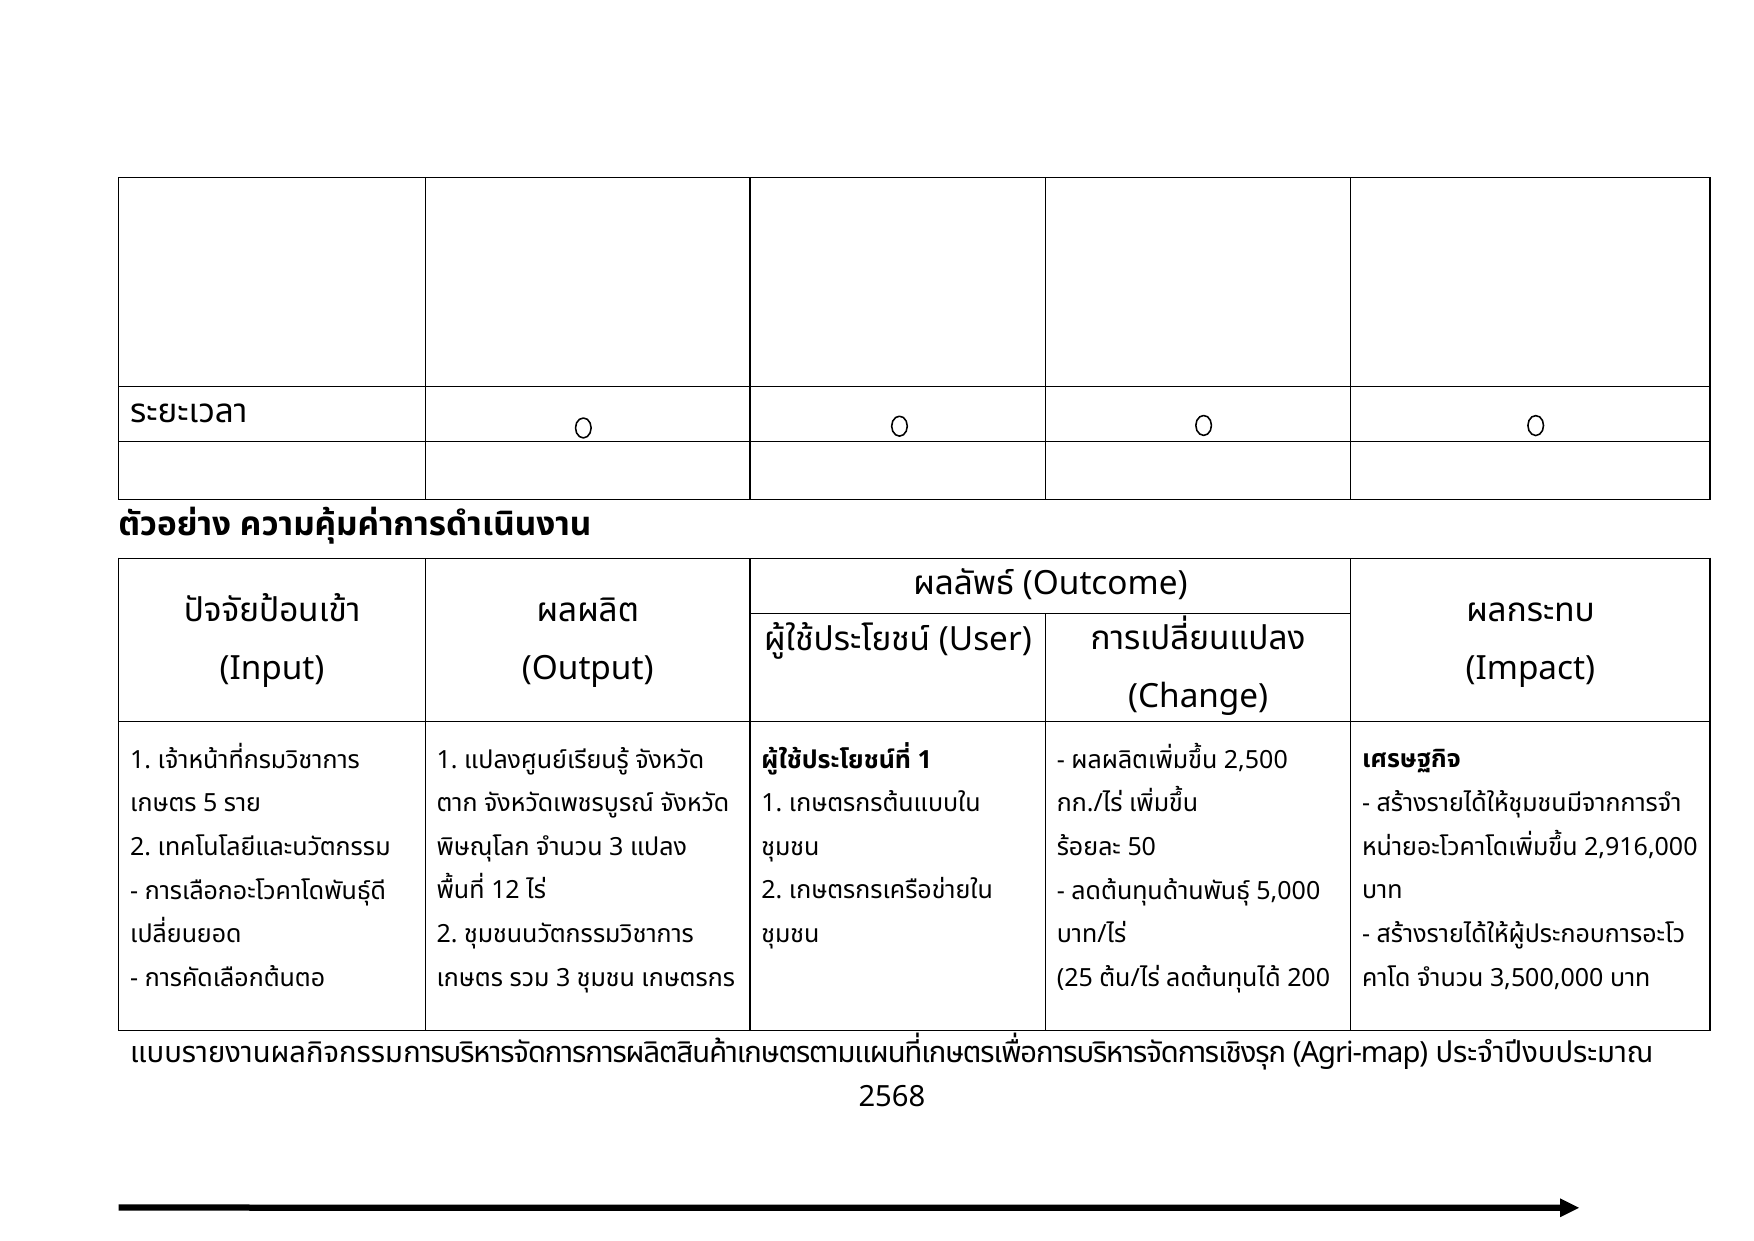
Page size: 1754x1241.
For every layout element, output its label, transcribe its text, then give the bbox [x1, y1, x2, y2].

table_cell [119, 722, 425, 1030]
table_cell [1046, 722, 1350, 1030]
text ตัวอย่าง ความคุ้มค่าการดำเนินงาน [118, 500, 1665, 550]
table_cell ระยะเวลา [119, 387, 425, 441]
table_cell [1046, 442, 1350, 499]
table_cell [1046, 178, 1350, 386]
table_cell [751, 178, 1045, 386]
table_header ผลผลิต (Output) [426, 559, 749, 721]
table_cell [426, 178, 749, 386]
table_cell [426, 387, 749, 441]
table_cell [1046, 387, 1350, 441]
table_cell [426, 722, 749, 1030]
table_cell [119, 178, 425, 386]
table_cell [119, 442, 425, 499]
table_cell [1351, 387, 1709, 441]
table_cell [751, 442, 1045, 499]
table_cell [1351, 178, 1709, 386]
table_header ปัจจัยป้อนเข้า (Input) [119, 559, 425, 721]
table_cell ผู้ใช้ประโยชน์ (User) [751, 614, 1045, 721]
table_cell [1351, 442, 1709, 499]
table_cell การเปลี่ยนแปลง (Change) [1046, 614, 1350, 721]
table_header ผลลัพธ์ (Outcome) [751, 559, 1350, 613]
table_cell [1351, 722, 1709, 1030]
table_cell [751, 387, 1045, 441]
table_header ผลกระทบ (Impact) [1351, 559, 1709, 721]
table_cell [426, 442, 749, 499]
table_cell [751, 722, 1045, 1030]
